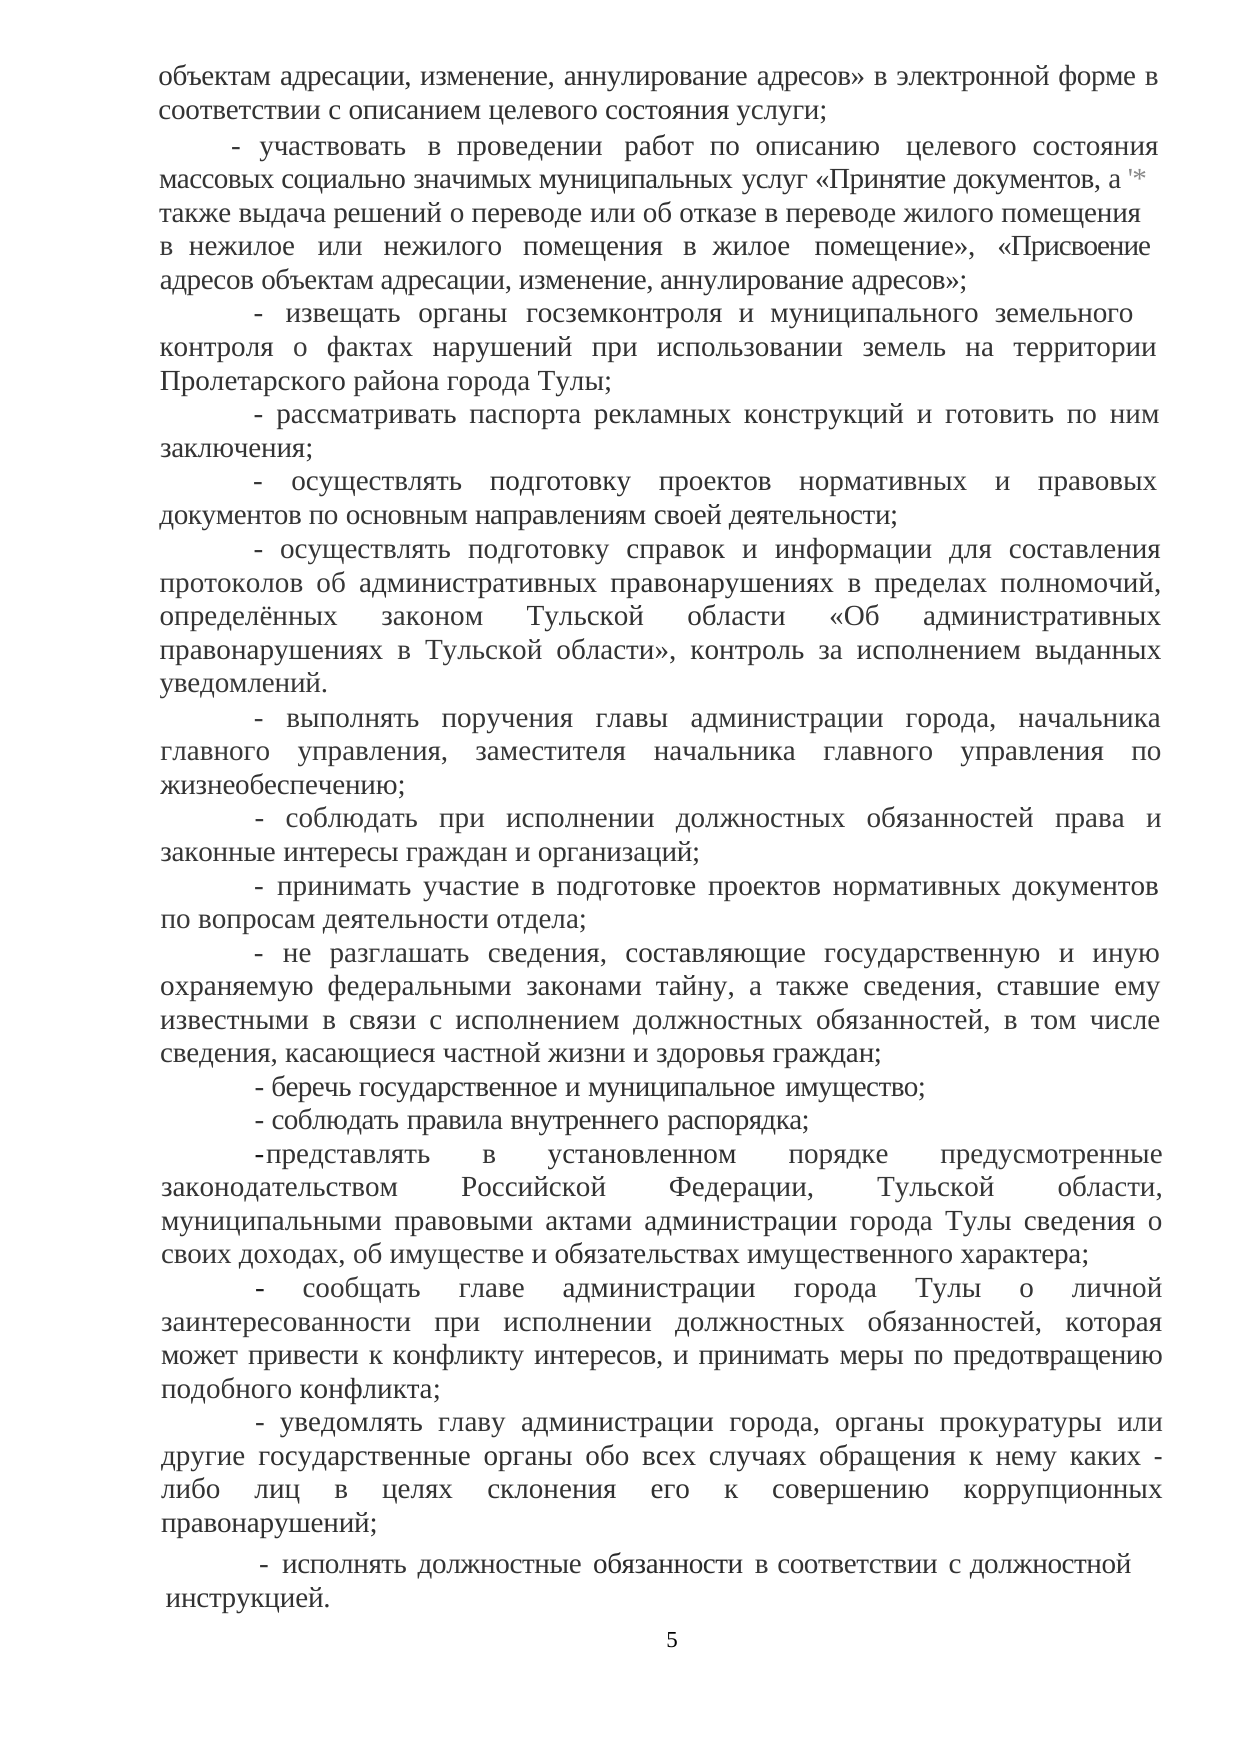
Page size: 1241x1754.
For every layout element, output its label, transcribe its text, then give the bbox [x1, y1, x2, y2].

list сообщать главе администрации города Тулы о личной заинтересованности при исполнении должностных обязанностей, которая может привести к конфликту интересов, и принимать меры по предотвращению подобного конфликта; [161, 1270, 1162, 1404]
list извещать органы госземконтроля и муниципального земельного [253, 295, 1196, 329]
list выполнять поручения главы администрации города, начальника главного управления, заместителя начальника главного управления по жизнеобеспечению; [160, 700, 1161, 801]
list не разглашать сведения, составляющие государственную и иную охраняемую федеральными законами тайну, а также сведения, ставшие ему известными в связи с исполнением должностных обязанностей, в том числе сведения, касающиеся частной жизни и здоровья граждан; [160, 935, 1160, 1069]
list уведомлять главу администрации города, органы прокуратуры или другие государственные органы обо всех случаях обращения к нему каких - либо лиц в целях склонения его к совершению коррупционных правонарушений; [161, 1404, 1163, 1538]
list исполнять должностные обязанности в соответствии с должностной инструкцией. [165, 1547, 1163, 1614]
list представлять в установленном порядке предусмотренные законодательством Российской Федерации, Тульской области, муниципальными правовыми актами администрации города Тулы сведения о своих доходах, об имуществе и обязательствах имущественного характера; [161, 1136, 1163, 1270]
list беречь государственное и муниципальное имущество; [254, 1069, 1196, 1102]
text в нежилое или нежилого помещения в жилое помещение», «Присвоение адресов объектам адресации, изменение, аннулирование адресов»; [159, 228, 1157, 295]
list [158, 58, 1159, 126]
list принимать участие в подготовке проектов нормативных документов по вопросам деятельности отдела; [160, 868, 1159, 935]
list соблюдать правила внутреннего распорядка; [254, 1102, 1196, 1136]
list осуществлять подготовку справок и информации для составления протоколов об административных правонарушениях в пределах полномочий, определённых законом Тульской области «Об административных правонарушениях в Тульской области», контроль за исполнением выданных уведомлений. [159, 531, 1161, 699]
list участвовать в проведении работ по описанию целевого состояния массовых социально значимых муниципальных услуг «Принятие документов, а '* также выдача решений о переводе или об отказе в переводе жилого помещения [159, 128, 1184, 228]
list осуществлять подготовку проектов нормативных и правовых документов по основным направлениям своей деятельности; [159, 463, 1157, 531]
list соблюдать при исполнении должностных обязанностей права и законные интересы граждан и организаций; [160, 801, 1161, 868]
text контроля о фактах нарушений при использовании земель на территории Пролетарского района города Тулы; [159, 329, 1157, 396]
list рассматривать паспорта рекламных конструкций и готовить по ним заключения; [160, 396, 1159, 463]
